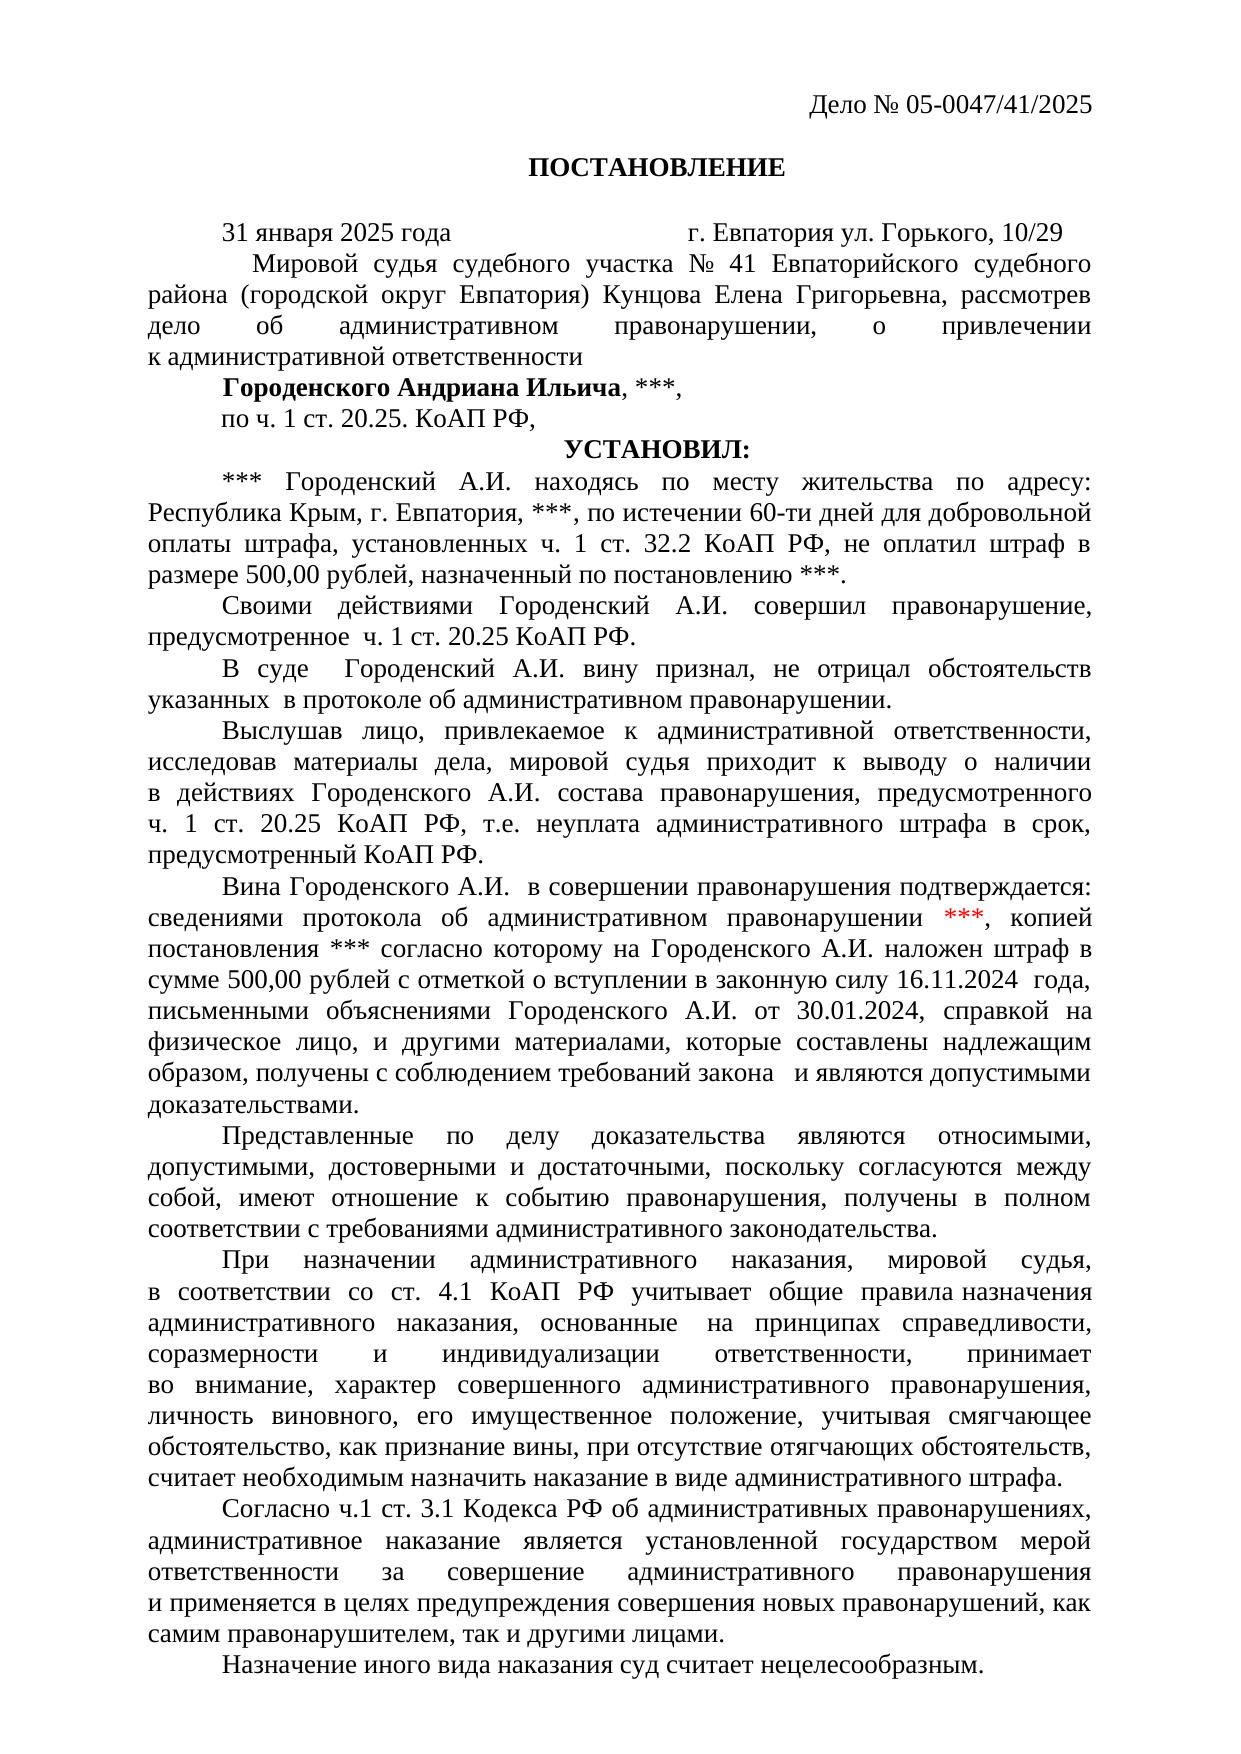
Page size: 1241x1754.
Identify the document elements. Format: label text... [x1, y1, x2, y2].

text *** Городенский А.И. находясь по месту жительства по адресу: Республика Крым, г. Евпатория, ***, по истечении 60-ти дней для добровольной оплаты штрафа, установленных ч. 1 ст. 32.2 КоАП РФ, не оплатил штраф в размере 500,00 рублей, назначенный по постановлению ***. [148, 465, 1092, 589]
text В суде Городенский А.И. вину признал, не отрицал обстоятельств указанных в протоколе об административном правонарушении. [148, 652, 1092, 714]
text по ч. 1 ст. 20.25. КоАП РФ, [148, 402, 1092, 434]
text Мировой судья судебного участка № 41 Евпаторийского судебного района (городской округ Евпатория) Кунцова Елена Григорьевна, рассмотрев дело об административном правонарушении, о привлечении к административной ответственности [148, 247, 1092, 371]
text Согласно ч.1 ст. 3.1 Кодекса РФ об административных правонарушениях, административное наказание является установленной государством мерой ответственности за совершение административного правонарушения и применяется в целях предупреждения совершения новых правонарушений, как самим правонарушителем, так и другими лицами. [148, 1493, 1092, 1648]
text 31 января 2025 года г. Евпатория ул. Горького, 10/29 [148, 216, 1092, 247]
text Своими действиями Городенский А.И. совершил правонарушение, предусмотренное ч. 1 ст. 20.25 КоАП РФ. [148, 589, 1092, 652]
text Выслушав лицо, привлекаемое к административной ответственности, исследовав материалы дела, мировой судья приходит к выводу о наличии в действиях Городенского А.И. состава правонарушения, предусмотренного ч. 1 ст. 20.25 КоАП РФ, т.е. неуплата административного штрафа в срок, предусмотренный КоАП РФ. [148, 714, 1092, 870]
text ПОСТАНОВЛЕНИЕ [148, 151, 1092, 182]
text Вина Городенского А.И. в совершении правонарушения подтверждается: сведениями протокола об административном правонарушении ***, копией постановления *** согласно которому на Городенского А.И. наложен штраф в сумме 500,00 рублей с отметкой о вступлении в законную силу 16.11.2024 года, письменными объяснениями Городенского А.И. от 30.01.2024, справкой на физическое лицо, и другими материалами, которые составлены надлежащим образом, получены с соблюдением требований закона и являются допустимыми доказательствами. [148, 870, 1092, 1119]
text Городенского Андриана Ильича, ***, [148, 371, 1090, 402]
text При назначении административного наказания, мировой судья, в соответствии со ст. 4.1 КоАП РФ учитывает общие правила назначения административного наказания, основанные на принципах справедливости, соразмерности и индивидуализации ответственности, принимает во внимание, характер совершенного административного правонарушения, личность виновного, его имущественное положение, учитывая смягчающее обстоятельство, как признание вины, при отсутствие отягчающих обстоятельств, считает необходимым назначить наказание в виде административного штрафа. [148, 1243, 1092, 1493]
text Назначение иного вида наказания суд считает нецелесообразным. [148, 1648, 1092, 1679]
text Дело № 05-0047/41/2025 [148, 89, 1092, 120]
text Представленные по делу доказательства являются относимыми, допустимыми, достоверными и достаточными, поскольку согласуются между собой, имеют отношение к событию правонарушения, получены в полном соответствии с требованиями административного законодательства. [148, 1119, 1092, 1243]
text УСТАНОВИЛ: [148, 434, 1092, 465]
